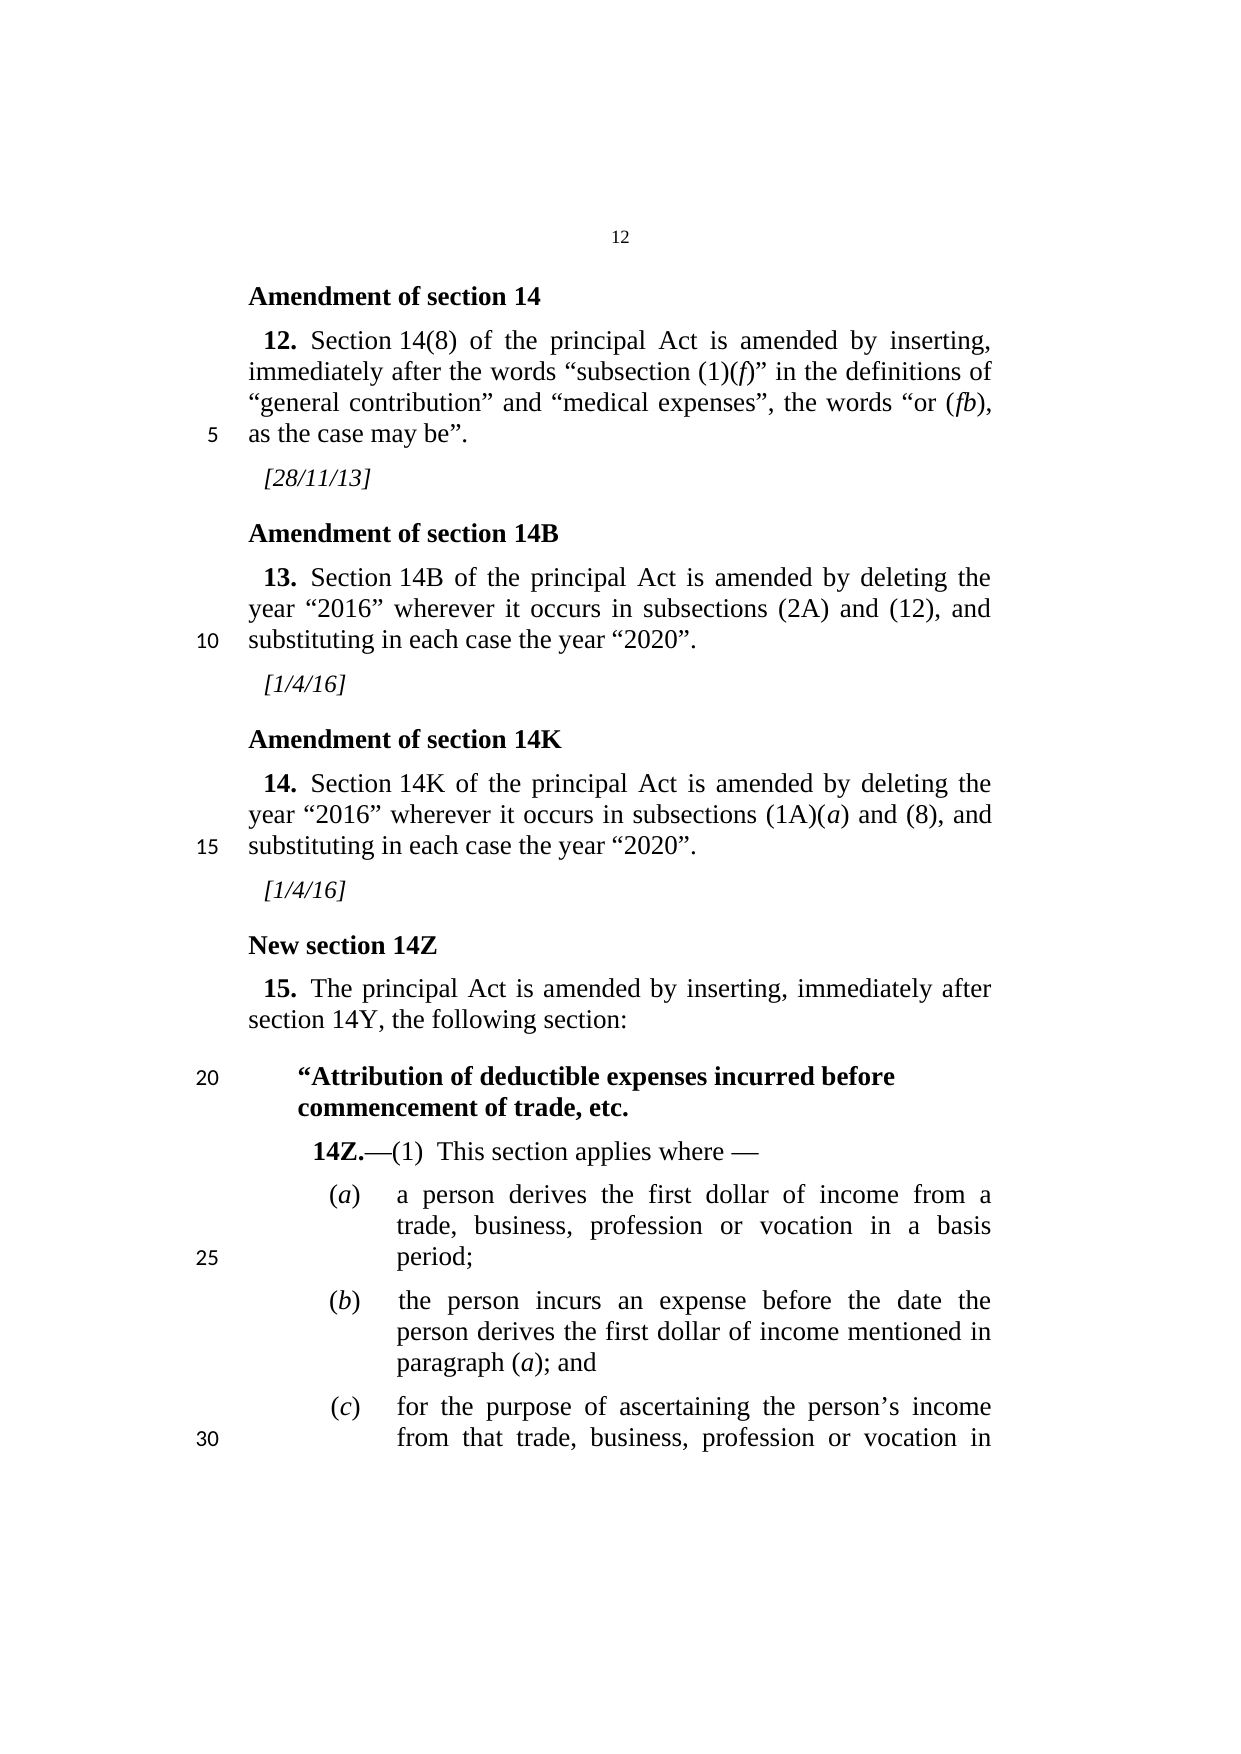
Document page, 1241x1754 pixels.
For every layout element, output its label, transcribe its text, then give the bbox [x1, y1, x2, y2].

text [1/4/16] [248, 667, 992, 698]
subtitle Amendment of section 14K [248, 723, 992, 754]
subtitle Amendment of section 14 [248, 281, 992, 312]
text 13. Section 14B of the principal Act is amended by deleting the year “2016” wherever it occurs in subsections (2A) and (12), and substituting in each case the year “2020”. [248, 561, 992, 654]
text 14Z.—(1) This section applies where — [297, 1134, 992, 1166]
text (a) a person derives the first dollar of income from a trade, business, profession or vocation in a basis period; [286, 1178, 992, 1272]
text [286, 1390, 992, 1452]
subtitle New section 14Z [248, 929, 992, 960]
text 14. Section 14K of the principal Act is amended by deleting the year “2016” wherever it occurs in subsections (1A)(a) and (8), and substituting in each case the year “2020”. [248, 767, 992, 860]
text 15. The principal Act is amended by inserting, immediately after section 14Y, the following section: [248, 972, 992, 1035]
subtitle “Attribution of deductible expenses incurred before commencement of trade, etc. [297, 1060, 992, 1122]
text [28/11/13] [248, 461, 992, 492]
subtitle Amendment of section 14B [248, 517, 992, 548]
text (b) the person incurs an expense before the date the person derives the first dollar of income mentioned in paragraph (a); and [286, 1284, 992, 1378]
text 12. Section 14(8) of the principal Act is amended by inserting, immediately after the words “subsection (1)(f)” in the definitions of “general contribution” and “medical expenses”, the words “or (fb), as the case may be”. [248, 324, 992, 449]
text [1/4/16] [248, 873, 992, 904]
